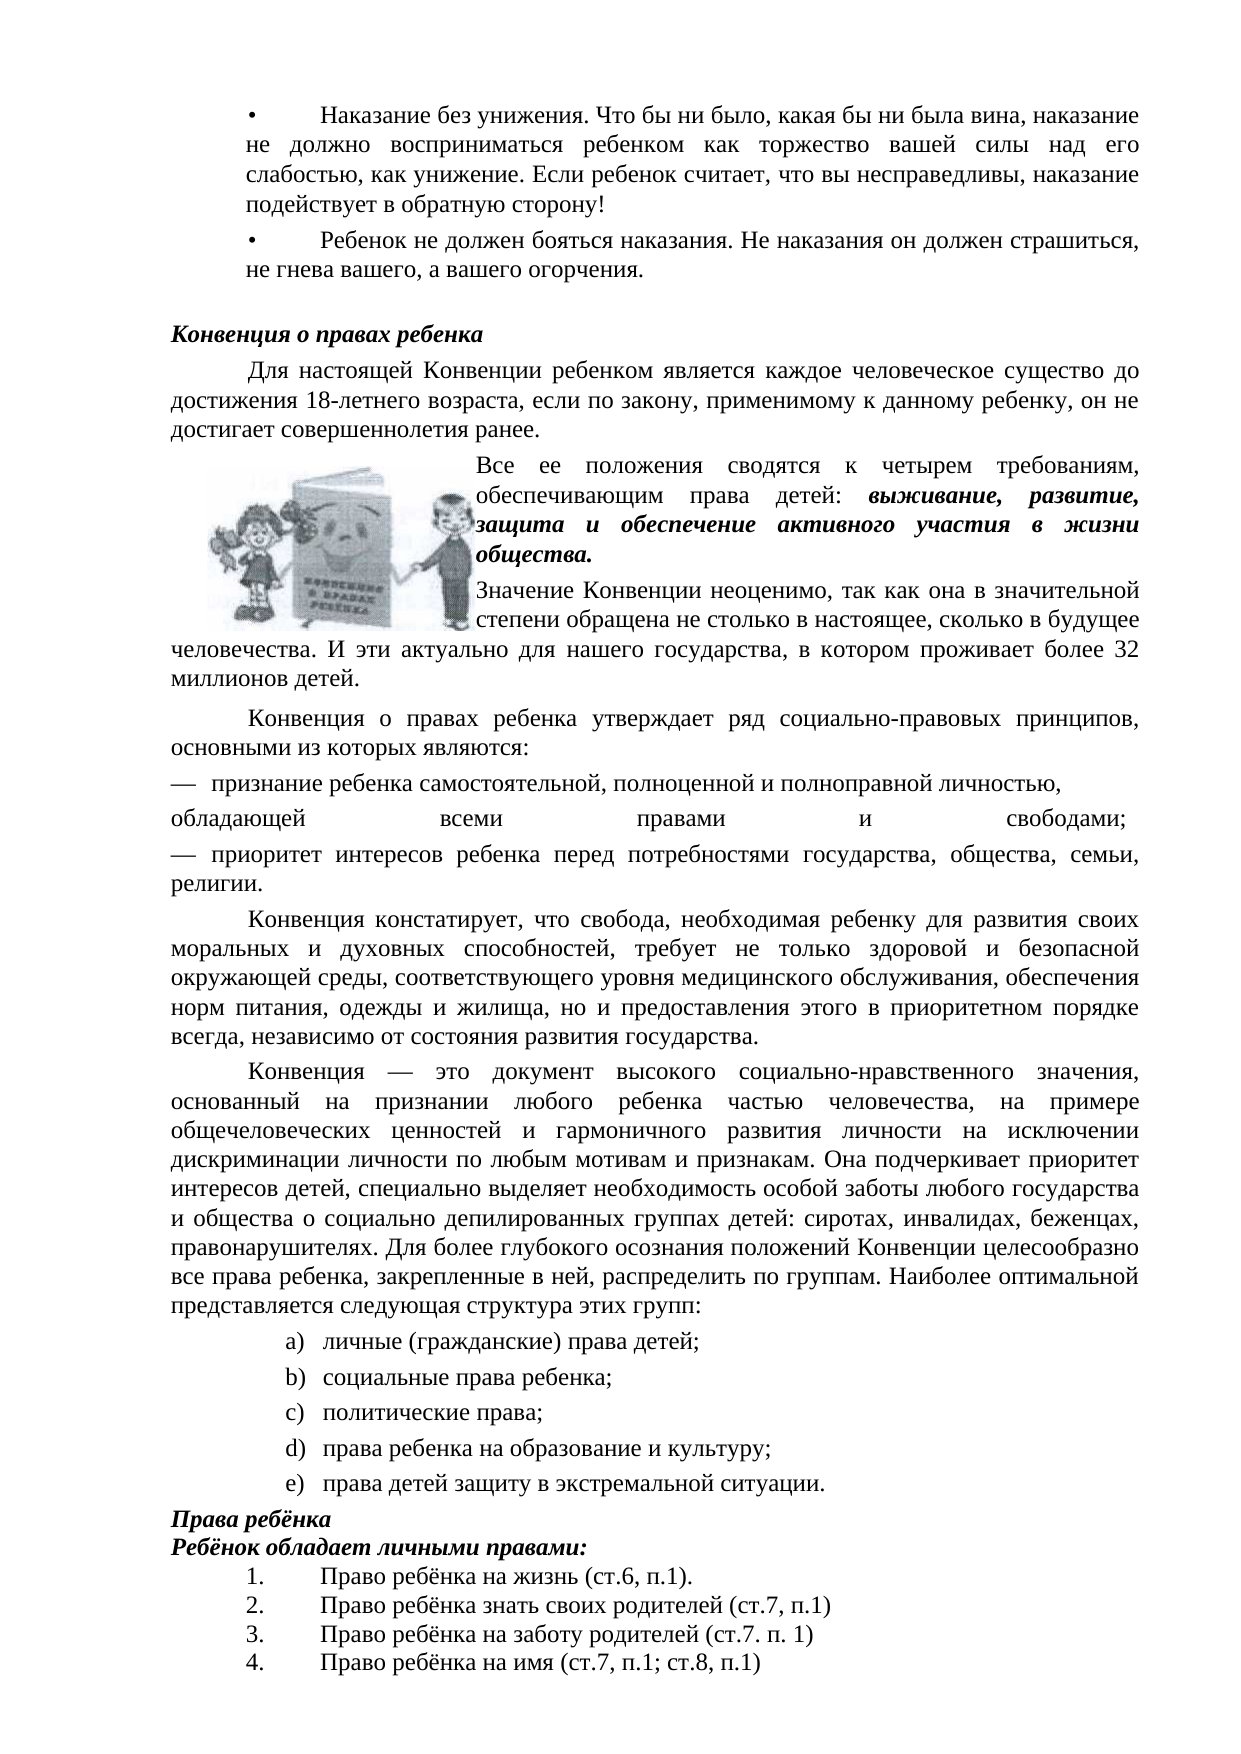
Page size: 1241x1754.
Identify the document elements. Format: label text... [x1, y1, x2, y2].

text Все ее положения сводятся к четырем требованиям, обеспечивающим права детей: выживание, развитие, защита и обеспечение активного участия в жизни общества. [171, 450, 1140, 568]
list приоритет интересов ребенка перед потребностями государства, общества, семьи, религии. [171, 839, 1140, 898]
list политические права; [285, 1397, 1140, 1426]
list признание ребенка самостоятельной, полноценной и полноправной личностью, [171, 768, 1140, 797]
text Конвенция — это документ высокого социально-нравственного значения, основанный на признании любого ребенка частью человечества, на примере общечеловеческих ценностей и гармоничного развития личности на исключении дискриминации личности по любым мотивам и признакам. Она подчеркивает приоритет интересов детей, специально выделяет необходимость особой заботы любого государства и общества о социально депилированных группах детей: сиротах, инвалидах, беженцах, правонарушителях. Для более глубокого осознания положений Конвенции целесообразно все права ребенка, закрепленные в ней, распределить по группам. Наиболее оптимальной представляется следующая структура этих групп: [171, 1056, 1140, 1320]
list права ребенка на образование и культуру; [285, 1433, 1140, 1462]
list социальные права ребенка; [285, 1362, 1140, 1391]
text Права ребёнка [171, 1504, 1140, 1532]
list Право ребёнка на заботу родителей (ст.7. п. 1) [171, 1619, 1140, 1647]
list Право ребёнка на жизнь (ст.6, п.1). [171, 1561, 1140, 1590]
text Конвенция о правах ребенка [171, 319, 1140, 349]
picture [207, 466, 476, 631]
list личные (гражданские) права детей; [285, 1326, 1140, 1355]
list Право ребёнка на имя (ст.7, п.1; ст.8, п.1) [171, 1647, 1140, 1676]
text Конвенция констатирует, что свобода, необходимая ребенку для развития своих моральных и духовных способностей, требует не только здоровой и безопасной окружающей среды, соответствующего уровня медицинского обслуживания, обеспечения норм питания, одежды и жилища, но и предоставления этого в приоритетном порядке всегда, независимо от состояния развития государства. [171, 904, 1140, 1050]
text Конвенция о правах ребенка утверждает ряд социально-правовых принципов, основными из которых являются: [171, 703, 1140, 762]
text Ребёнок обладает личными правами: [171, 1532, 1140, 1561]
text Для настоящей Конвенции ребенком является каждое человеческое существо до достижения 18-летнего возраста, если по закону, применимому к данному ребенку, он не достигает совершеннолетия ранее. [171, 355, 1140, 444]
text Значение Конвенции неоценимо, так как она в значительной степени обращена не столько в настоящее, сколько в будущее человечества. И эти актуально для нашего государства, в котором проживает более 32 миллионов детей. [171, 574, 1140, 693]
list права детей защиту в экстремальной ситуации. [285, 1468, 1140, 1497]
list Наказание без унижения. Что бы ни было, какая бы ни была вина, наказание не должно восприниматься ребенком как торжество вашей силы над его слабостью, как унижение. Если ребенок считает, что вы несправедливы, наказание подействует в обратную сторону! [246, 99, 1140, 218]
list Право ребёнка знать своих родителей (ст.7, п.1) [171, 1590, 1140, 1619]
list Ребенок не должен бояться наказания. Не наказания он должен страшиться, не гнева вашего, а вашего огорчения. [246, 225, 1140, 284]
text обладающей всеми правами и свободами; [171, 803, 1140, 833]
